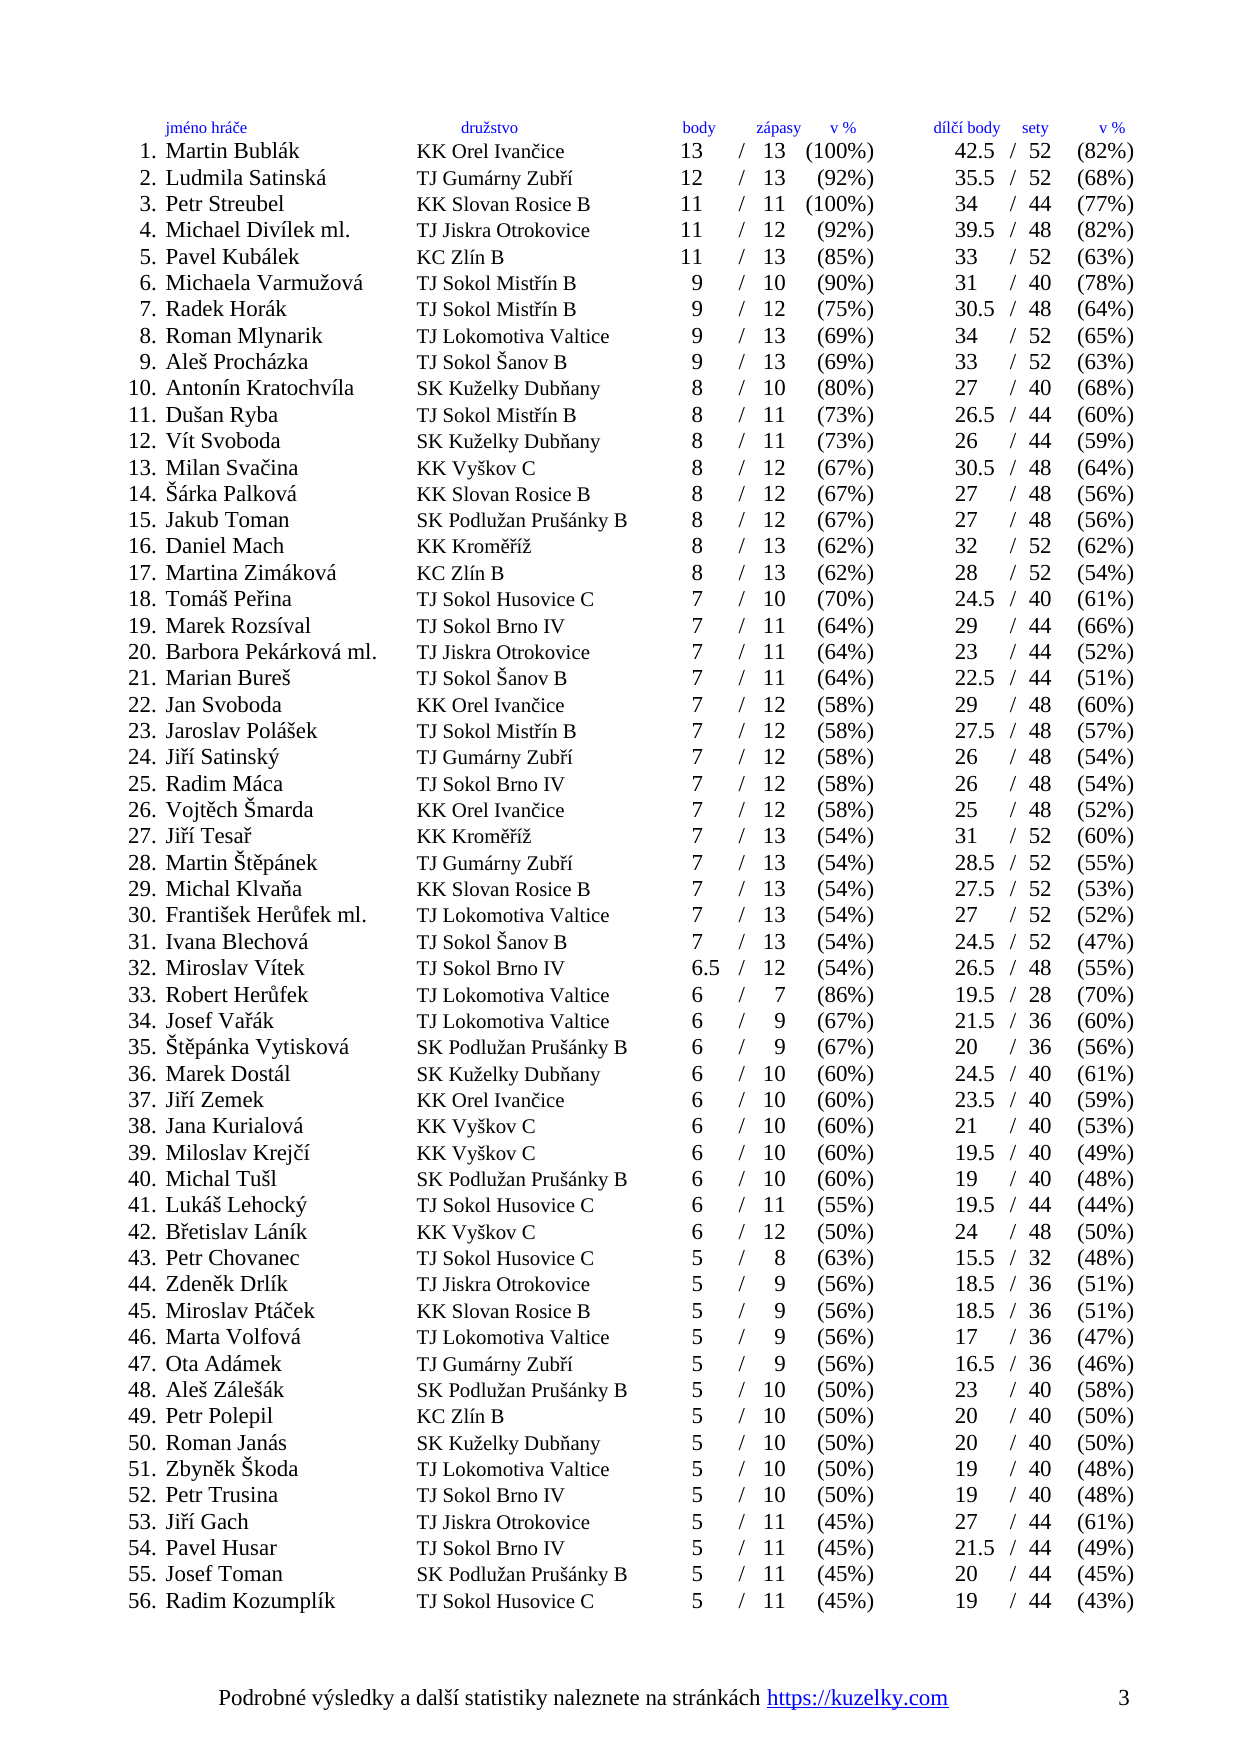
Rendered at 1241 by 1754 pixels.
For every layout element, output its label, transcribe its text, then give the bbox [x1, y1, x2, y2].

text 18. Tomáš Peřina TJ Sokol Husovice C 7 / 10 (70%) 24.5 / 40 (61%) [106, 585, 1134, 612]
text 34. Josef Vařák TJ Lokomotiva Valtice 6 / 9 (67%) 21.5 / 36 (60%) [106, 1007, 1134, 1033]
text 32. Miroslav Vítek TJ Sokol Brno IV 6.5 / 12 (54%) 26.5 / 48 (55%) [106, 954, 1134, 981]
text 48. Aleš Zálešák SK Podlužan Prušánky B 5 / 10 (50%) 23 / 40 (58%) [106, 1376, 1134, 1402]
text 49. Petr Polepil KC Zlín B 5 / 10 (50%) 20 / 40 (50%) [106, 1402, 1134, 1429]
text 41. Lukáš Lehocký TJ Sokol Husovice C 6 / 11 (55%) 19.5 / 44 (44%) [106, 1191, 1134, 1218]
text 38. Jana Kurialová KK Vyškov C 6 / 10 (60%) 21 / 40 (53%) [106, 1112, 1134, 1139]
text 51. Zbyněk Škoda TJ Lokomotiva Valtice 5 / 10 (50%) 19 / 40 (48%) [106, 1455, 1134, 1481]
text 8. Roman Mlynarik TJ Lokomotiva Valtice 9 / 13 (69%) 34 / 52 (65%) [106, 322, 1134, 348]
text 29. Michal Klvaňa KK Slovan Rosice B 7 / 13 (54%) 27.5 / 52 (53%) [106, 875, 1134, 902]
text 27. Jiří Tesař KK Kroměříž 7 / 13 (54%) 31 / 52 (60%) [106, 822, 1134, 849]
text 13. Milan Svačina KK Vyškov C 8 / 12 (67%) 30.5 / 48 (64%) [106, 453, 1134, 480]
text 1. Martin Bublák KK Orel Ivančice 13 / 13 (100%) 42.5 / 52 (82%) [106, 137, 1134, 164]
text 20. Barbora Pekárková ml. TJ Jiskra Otrokovice 7 / 11 (64%) 23 / 44 (52%) [106, 638, 1134, 664]
text 36. Marek Dostál SK Kuželky Dubňany 6 / 10 (60%) 24.5 / 40 (61%) [106, 1060, 1134, 1086]
text 46. Marta Volfová TJ Lokomotiva Valtice 5 / 9 (56%) 17 / 36 (47%) [106, 1323, 1134, 1349]
text 6. Michaela Varmužová TJ Sokol Mistřín B 9 / 10 (90%) 31 / 40 (78%) [106, 269, 1134, 295]
text 5. Pavel Kubálek KC Zlín B 11 / 13 (85%) 33 / 52 (63%) [106, 243, 1134, 269]
text 14. Šárka Palková KK Slovan Rosice B 8 / 12 (67%) 27 / 48 (56%) [106, 480, 1134, 506]
text 15. Jakub Toman SK Podlužan Prušánky B 8 / 12 (67%) 27 / 48 (56%) [106, 506, 1134, 533]
text 19. Marek Rozsíval TJ Sokol Brno IV 7 / 11 (64%) 29 / 44 (66%) [106, 612, 1134, 638]
text 33. Robert Herůfek TJ Lokomotiva Valtice 6 / 7 (86%) 19.5 / 28 (70%) [106, 981, 1134, 1007]
text 53. Jiří Gach TJ Jiskra Otrokovice 5 / 11 (45%) 27 / 44 (61%) [106, 1508, 1134, 1534]
text 12. Vít Svoboda SK Kuželky Dubňany 8 / 11 (73%) 26 / 44 (59%) [106, 427, 1134, 453]
text 16. Daniel Mach KK Kroměříž 8 / 13 (62%) 32 / 52 (62%) [106, 533, 1134, 559]
text 44. Zdeněk Drlík TJ Jiskra Otrokovice 5 / 9 (56%) 18.5 / 36 (51%) [106, 1271, 1134, 1297]
text 47. Ota Adámek TJ Gumárny Zubří 5 / 9 (56%) 16.5 / 36 (46%) [106, 1349, 1134, 1376]
text 23. Jaroslav Polášek TJ Sokol Mistřín B 7 / 12 (58%) 27.5 / 48 (57%) [106, 717, 1134, 743]
text 31. Ivana Blechová TJ Sokol Šanov B 7 / 13 (54%) 24.5 / 52 (47%) [106, 928, 1134, 954]
text 52. Petr Trusina TJ Sokol Brno IV 5 / 10 (50%) 19 / 40 (48%) [106, 1481, 1134, 1508]
text 25. Radim Máca TJ Sokol Brno IV 7 / 12 (58%) 26 / 48 (54%) [106, 770, 1134, 796]
text 22. Jan Svoboda KK Orel Ivančice 7 / 12 (58%) 29 / 48 (60%) [106, 691, 1134, 717]
text 4. Michael Divílek ml. TJ Jiskra Otrokovice 11 / 12 (92%) 39.5 / 48 (82%) [106, 216, 1134, 243]
text 11. Dušan Ryba TJ Sokol Mistřín B 8 / 11 (73%) 26.5 / 44 (60%) [106, 401, 1134, 427]
text 24. Jiří Satinský TJ Gumárny Zubří 7 / 12 (58%) 26 / 48 (54%) [106, 743, 1134, 770]
text 17. Martina Zimáková KC Zlín B 8 / 13 (62%) 28 / 52 (54%) [106, 559, 1134, 585]
text 50. Roman Janás SK Kuželky Dubňany 5 / 10 (50%) 20 / 40 (50%) [106, 1429, 1134, 1455]
text 56. Radim Kozumplík TJ Sokol Husovice C 5 / 11 (45%) 19 / 44 (43%) [106, 1587, 1134, 1613]
text 9. Aleš Procházka TJ Sokol Šanov B 9 / 13 (69%) 33 / 52 (63%) [106, 348, 1134, 374]
text 37. Jiří Zemek KK Orel Ivančice 6 / 10 (60%) 23.5 / 40 (59%) [106, 1086, 1134, 1112]
text 7. Radek Horák TJ Sokol Mistřín B 9 / 12 (75%) 30.5 / 48 (64%) [106, 295, 1134, 322]
text jméno hráče družstvo body zápasy v % dílčí body sety v % [106, 118, 1134, 137]
text 43. Petr Chovanec TJ Sokol Husovice C 5 / 8 (63%) 15.5 / 32 (48%) [106, 1244, 1134, 1271]
text 42. Břetislav Láník KK Vyškov C 6 / 12 (50%) 24 / 48 (50%) [106, 1218, 1134, 1244]
text 54. Pavel Husar TJ Sokol Brno IV 5 / 11 (45%) 21.5 / 44 (49%) [106, 1534, 1134, 1560]
text 35. Štěpánka Vytisková SK Podlužan Prušánky B 6 / 9 (67%) 20 / 36 (56%) [106, 1033, 1134, 1060]
text 3. Petr Streubel KK Slovan Rosice B 11 / 11 (100%) 34 / 44 (77%) [106, 190, 1134, 216]
text 30. František Herůfek ml. TJ Lokomotiva Valtice 7 / 13 (54%) 27 / 52 (52%) [106, 902, 1134, 928]
text 45. Miroslav Ptáček KK Slovan Rosice B 5 / 9 (56%) 18.5 / 36 (51%) [106, 1297, 1134, 1323]
text 39. Miloslav Krejčí KK Vyškov C 6 / 10 (60%) 19.5 / 40 (49%) [106, 1139, 1134, 1165]
text 28. Martin Štěpánek TJ Gumárny Zubří 7 / 13 (54%) 28.5 / 52 (55%) [106, 849, 1134, 875]
text 21. Marian Bureš TJ Sokol Šanov B 7 / 11 (64%) 22.5 / 44 (51%) [106, 664, 1134, 691]
text 10. Antonín Kratochvíla SK Kuželky Dubňany 8 / 10 (80%) 27 / 40 (68%) [106, 374, 1134, 401]
text 26. Vojtěch Šmarda KK Orel Ivančice 7 / 12 (58%) 25 / 48 (52%) [106, 796, 1134, 822]
text 2. Ludmila Satinská TJ Gumárny Zubří 12 / 13 (92%) 35.5 / 52 (68%) [106, 164, 1134, 190]
text 40. Michal Tušl SK Podlužan Prušánky B 6 / 10 (60%) 19 / 40 (48%) [106, 1165, 1134, 1191]
text 55. Josef Toman SK Podlužan Prušánky B 5 / 11 (45%) 20 / 44 (45%) [106, 1560, 1134, 1587]
